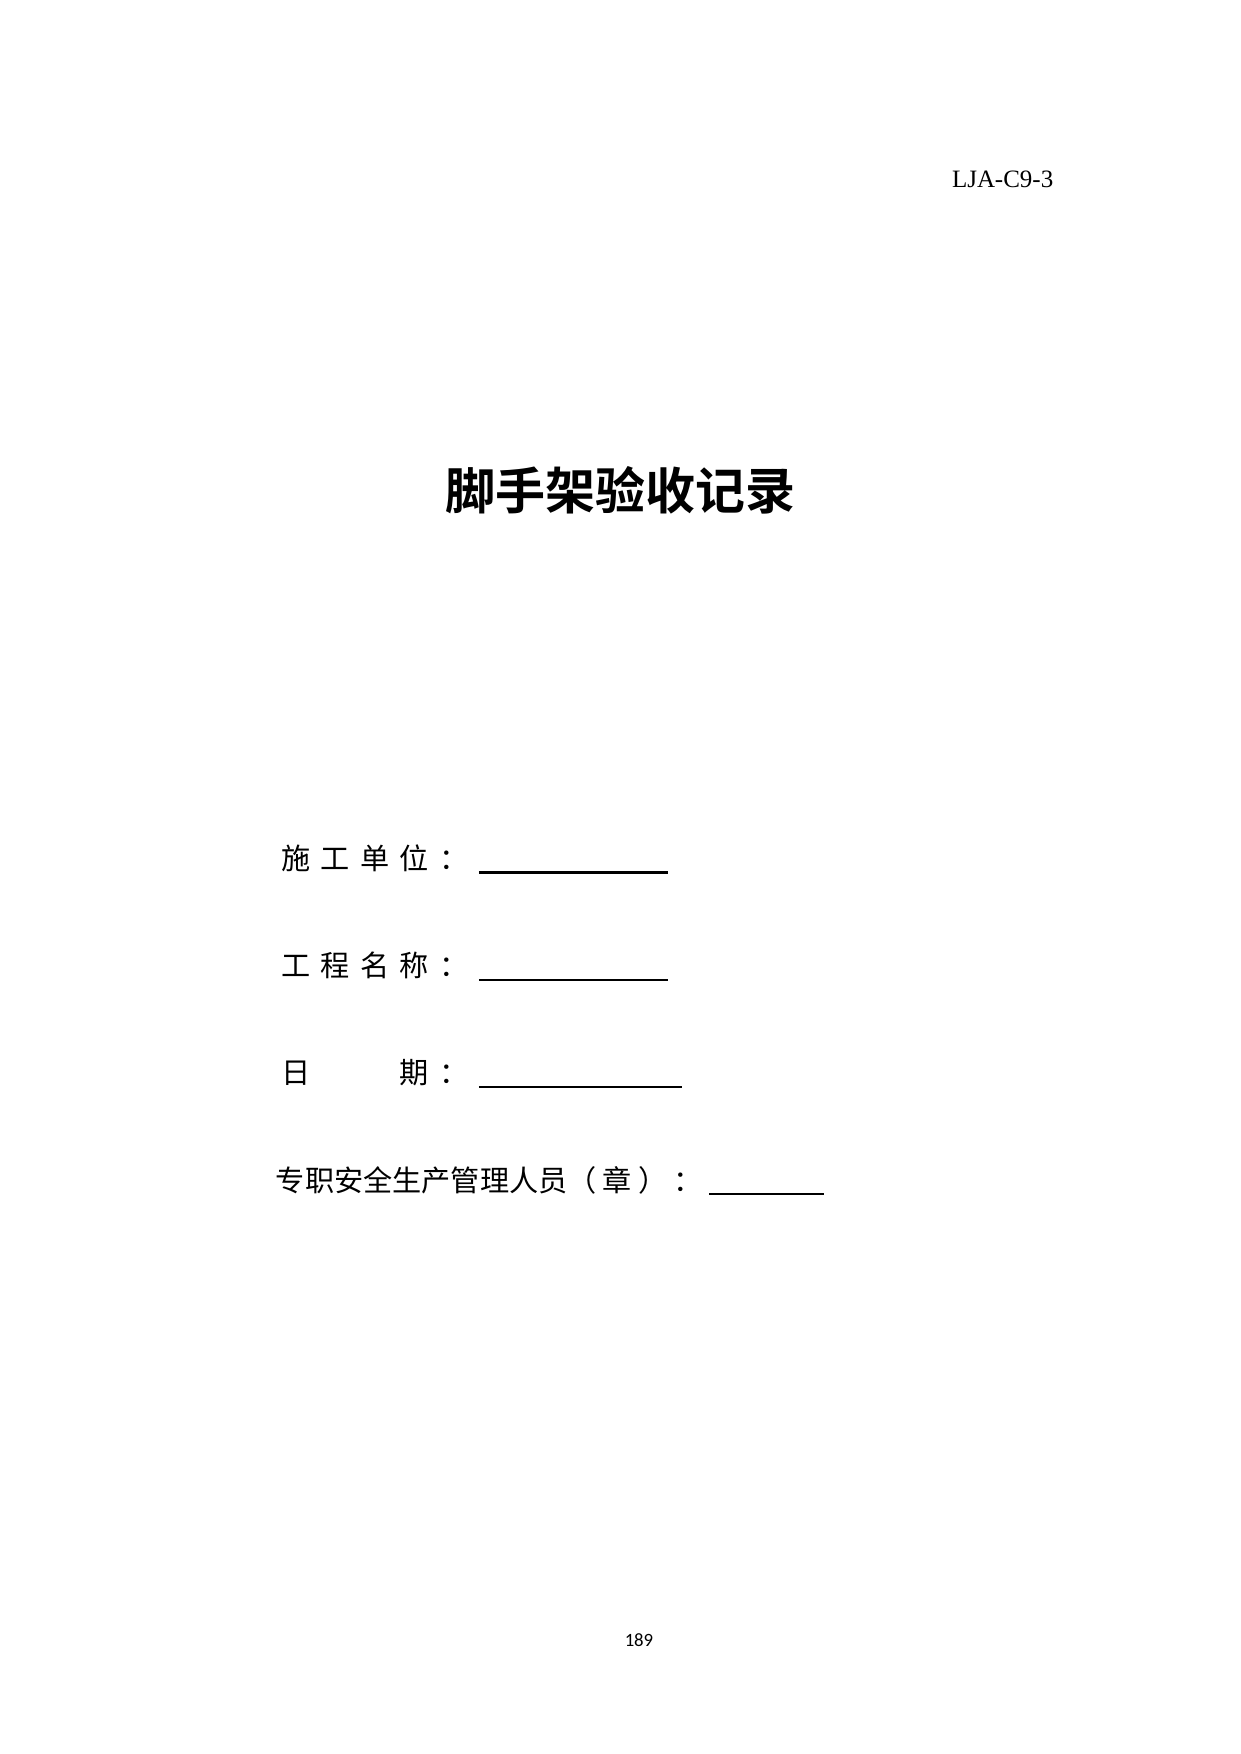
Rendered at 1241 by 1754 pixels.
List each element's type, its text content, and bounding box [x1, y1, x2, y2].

text 日 期： [187, 1038, 1053, 1103]
text 工程名称： [187, 931, 1053, 996]
subtitle LJA-C9-3 [187, 162, 1053, 194]
text 施工单位： [187, 824, 1053, 889]
text 脚手架验收记录 [187, 439, 1053, 536]
text 专职安全生产管理人员（章）： [187, 1146, 1053, 1211]
